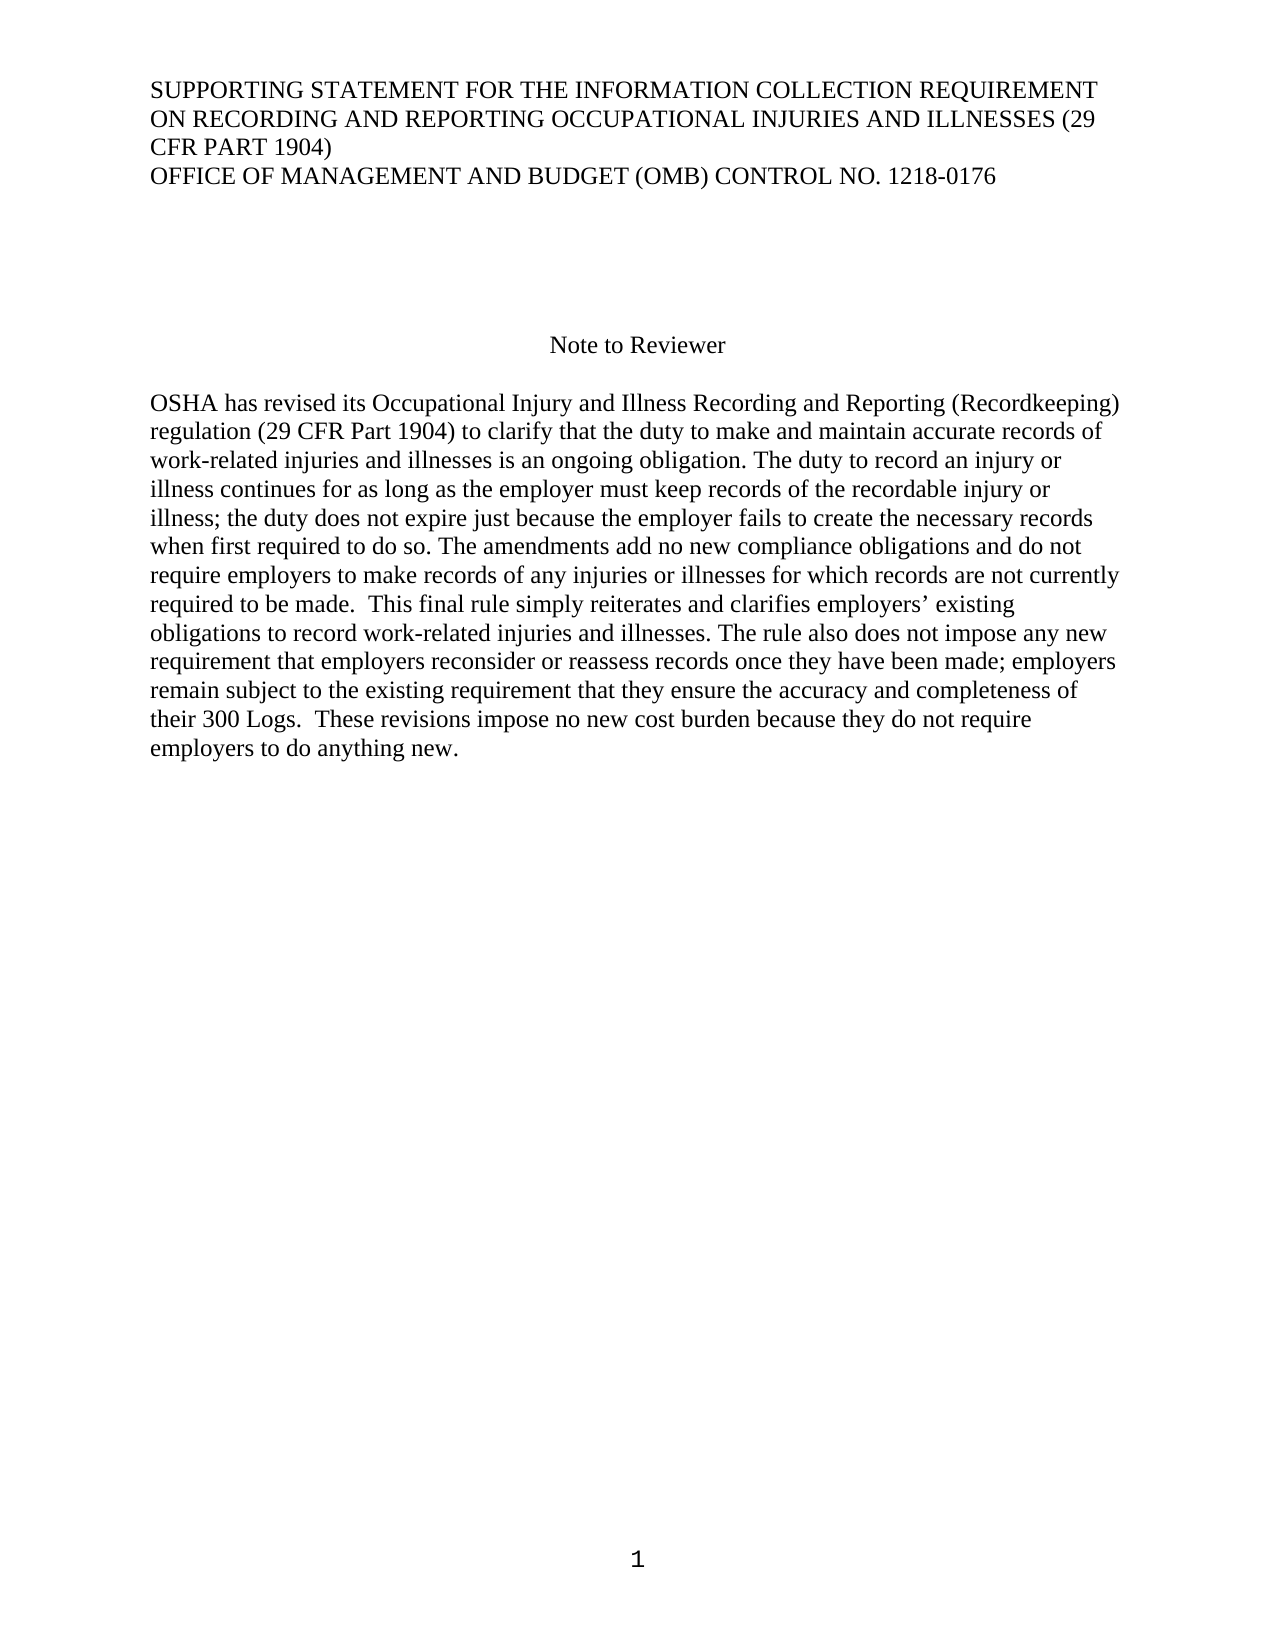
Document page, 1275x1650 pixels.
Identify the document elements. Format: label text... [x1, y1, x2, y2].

text Note to Reviewer [150, 330, 1125, 359]
text OSHA has revised its Occupational Injury and Illness Recording and Reporting (Recordkeeping) regulation (29 CFR Part 1904) to clarify that the duty to make and maintain accurate records of work-related injuries and illnesses is an ongoing obligation. The duty to record an injury or illness continues for as long as the employer must keep records of the recordable injury or illness; the duty does not expire just because the employer fails to create the necessary records when first required to do so. The amendments add no new compliance obligations and do not require employers to make records of any injuries or illnesses for which records are not currently required to be made. This final rule simply reiterates and clarifies employers’ existing obligations to record work-related injuries and illnesses. The rule also does not impose any new requirement that employers reconsider or reassess records once they have been made; employers remain subject to the existing requirement that they ensure the accuracy and completeness of their 300 Logs. These revisions impose no new cost burden because they do not require employers to do anything new. [150, 388, 1125, 761]
